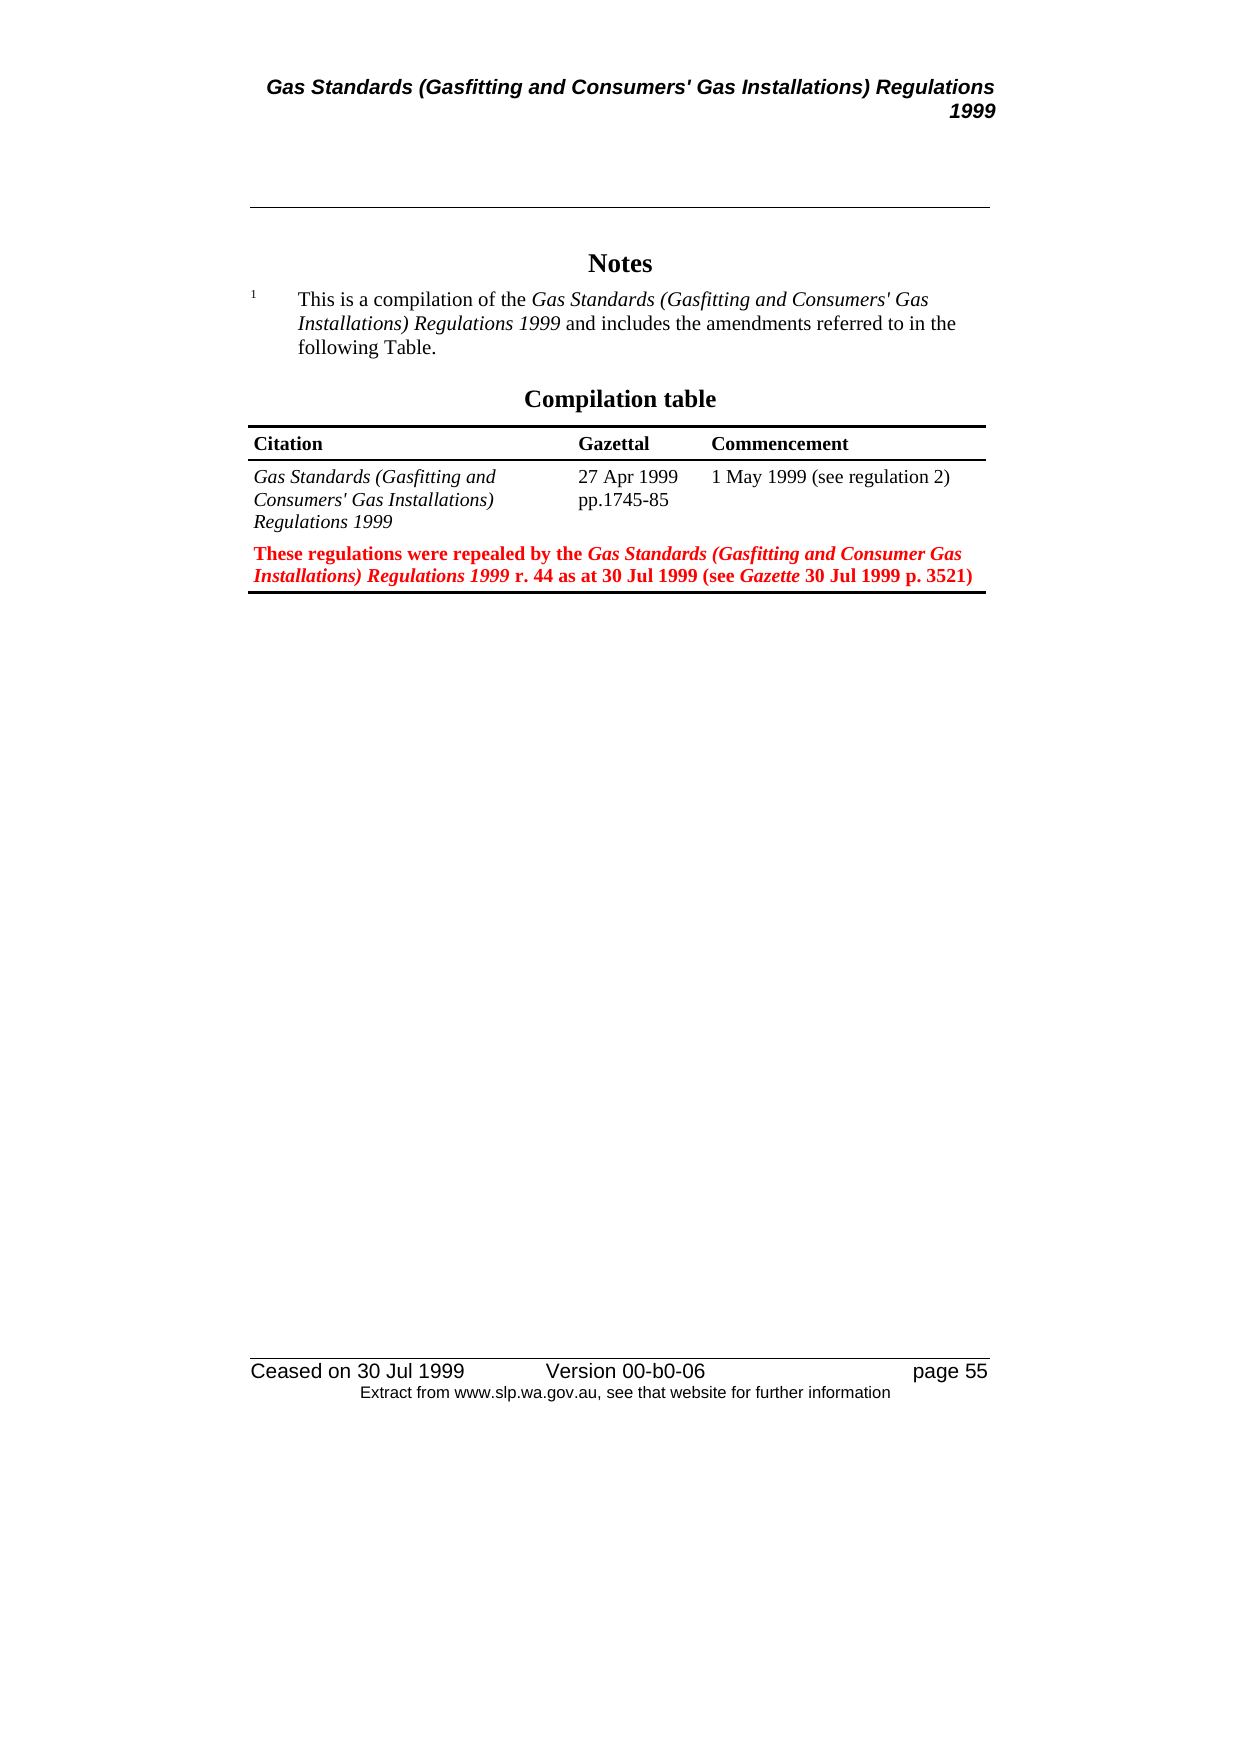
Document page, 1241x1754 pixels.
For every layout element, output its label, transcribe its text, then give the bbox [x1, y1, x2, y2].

table_cell 1 May 1999 (see regulation 2) [705, 461, 986, 537]
table_cell Gas Standards (Gasfitting and Consumers' Gas Installations) Regulations 1999 [248, 461, 572, 537]
table_header Gazettal [572, 428, 705, 459]
table_header Commencement [705, 428, 986, 459]
table_cell These regulations were repealed by the Gas Standards (Gasfitting and Consumer Gas Installations) Regulations 1999 r. 44 as at 30 Jul 1999 (see Gazette 30 Jul 1999 p. 3521) [248, 538, 986, 591]
table_header Citation [248, 428, 572, 459]
subtitle Notes [250, 247, 990, 279]
text 1 This is a compilation of the Gas Standards (Gasfitting and Consumers' Gas Installations) Regulations 1999 and includes the amendments referred to in the following Table. [250, 287, 990, 359]
table_cell 27 Apr 1999 pp.1745-85 [572, 461, 705, 537]
subtitle Compilation table [250, 384, 990, 413]
